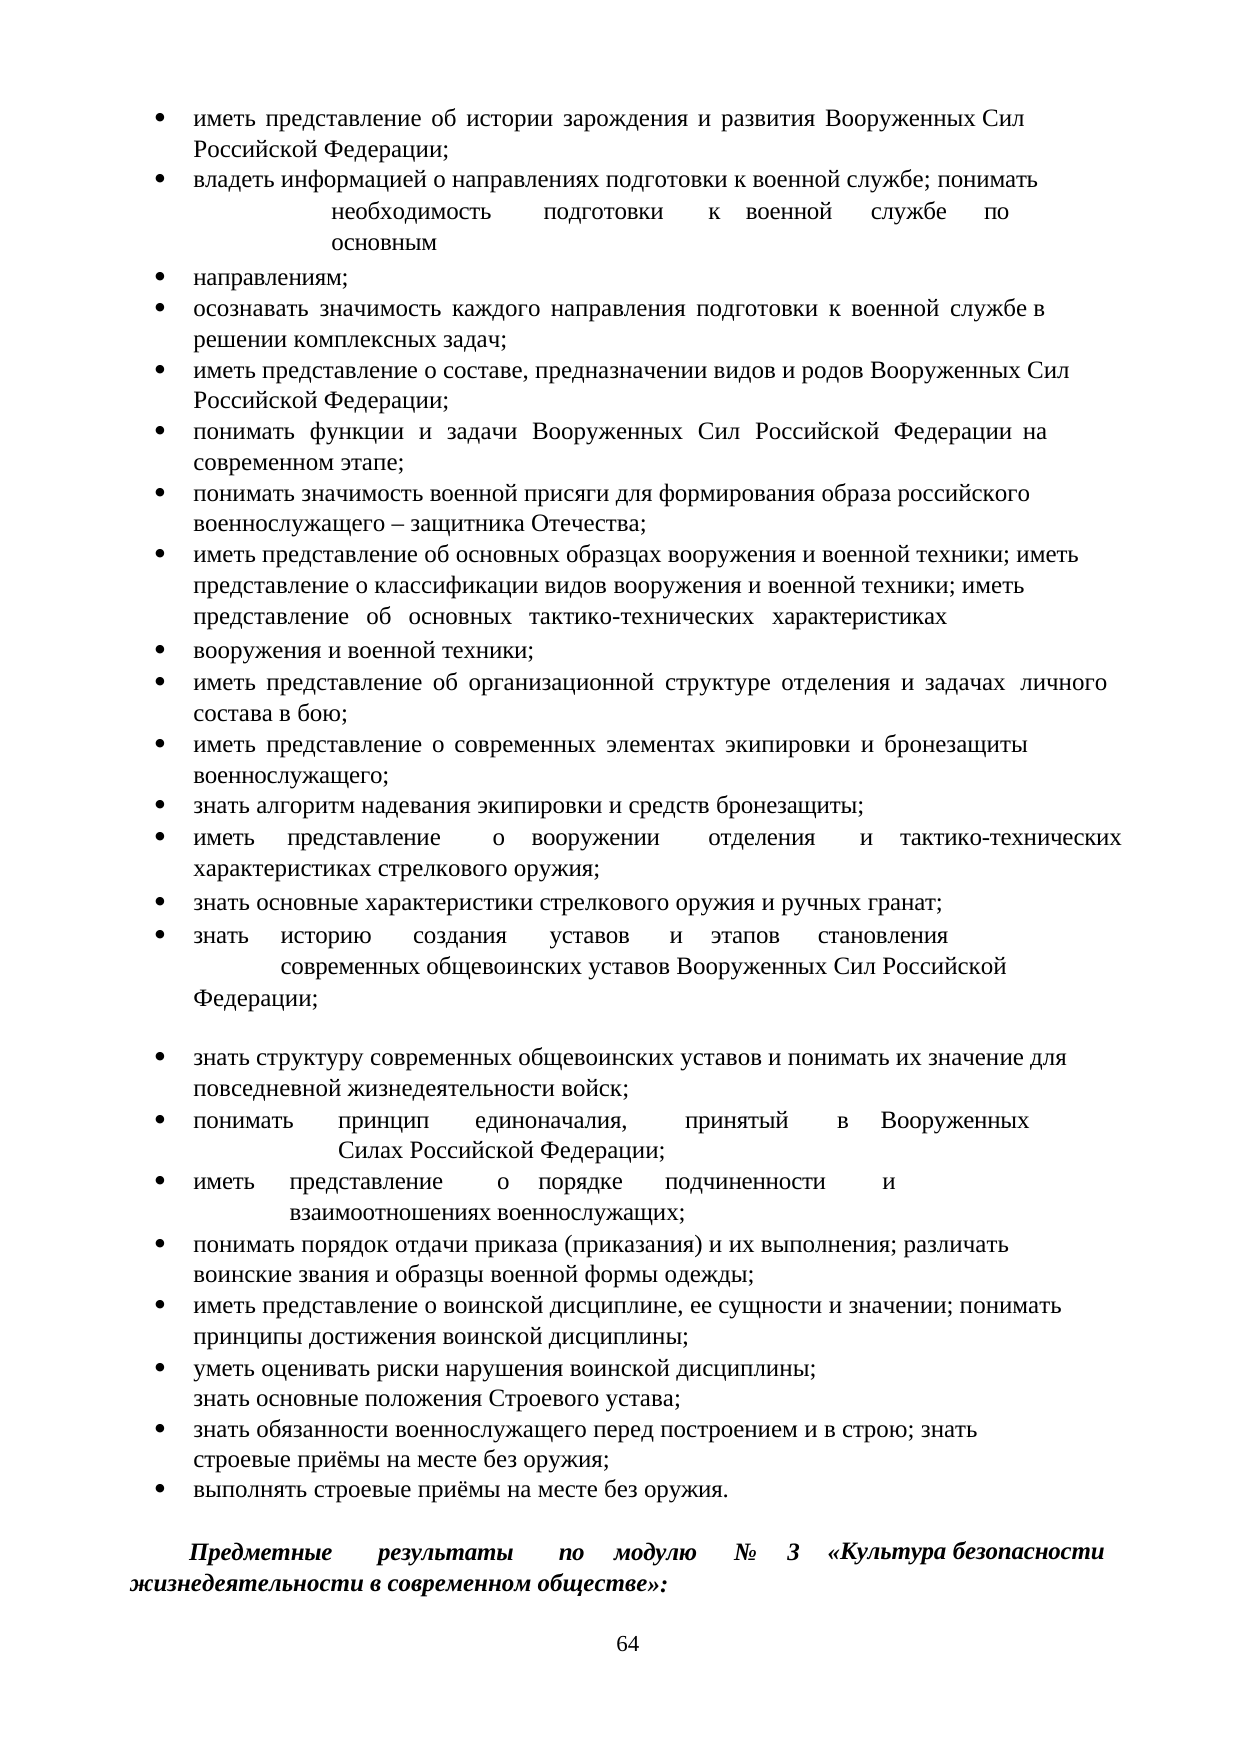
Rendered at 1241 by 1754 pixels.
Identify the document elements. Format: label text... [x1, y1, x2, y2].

list иметь представление о порядке подчиненности и взаимоотношениях военнослужащих; [156, 1166, 1124, 1226]
list иметь представление о составе, предназначении видов и родов Вооруженных Сил Российской Федерации; [156, 355, 1137, 414]
list знать обязанности военнослужащего перед построением и в строю; знать строевые приёмы на месте без оружия; [156, 1414, 1026, 1473]
list знать основные характеристики стрелкового оружия и ручных гранат; [156, 885, 1137, 917]
list иметь представление об истории зарождения и развития Вооруженных Сил Российской Федерации; [156, 103, 1137, 163]
list уметь оценивать риски нарушения воинской дисциплины; знать основные положения Строевого устава; [156, 1353, 877, 1412]
list иметь представление о вооружении отделения и тактико-технических характеристиках стрелкового оружия; [156, 822, 1125, 882]
list иметь представление об организационной структуре отделения и задачах личного состава в бою; [156, 667, 1137, 727]
list иметь представление о современных элементах экипировки и бронезащиты военнослужащего; [156, 729, 1137, 788]
list понимать порядок отдачи приказа (приказания) и их выполнения; различать воинские звания и образцы военной формы одежды; [156, 1229, 1026, 1288]
list понимать функции и задачи Вооруженных Сил Российской Федерации на современном этапе; [156, 416, 1112, 475]
list вооружения и военной техники; [156, 632, 1137, 665]
list иметь представление об основных образцах вооружения и военной техники; иметь представление о классификации видов вооружения и военной техники; иметь представление об основных тактико-технических характеристиках [156, 539, 1137, 630]
list знать структуру современных общевоинских уставов и понимать их значение для повседневной жизнедеятельности войск; [156, 1042, 1137, 1102]
list знать алгоритм надевания экипировки и средств бронезащиты; [156, 790, 1137, 819]
list знать историю создания уставов и этапов становления современных общевоинских уставов Вооруженных Сил Российской Федерации; [156, 920, 1124, 1012]
text Предметные результаты по модулю № 3 «Культура безопасности жизнедеятельности в современном обществе»: [129, 1536, 1126, 1597]
list иметь представление о воинской дисциплине, ее сущности и значении; понимать принципы достижения воинской дисциплины; [156, 1290, 1137, 1350]
list владеть информацией о направлениях подготовки к военной службе; понимать необходимость подготовки к военной службе по основным [156, 164, 1123, 256]
list выполнять строевые приёмы на месте без оружия. [156, 1474, 1137, 1503]
list осознавать значимость каждого направления подготовки к военной службе в решении комплексных задач; [156, 293, 1124, 352]
list понимать значимость военной присяги для формирования образа российского военнослужащего – защитника Отечества; [156, 478, 1137, 537]
list направлениям; [156, 259, 1137, 292]
list понимать принцип единоначалия, принятый в Вооруженных Силах Российской Федерации; [156, 1105, 1124, 1164]
